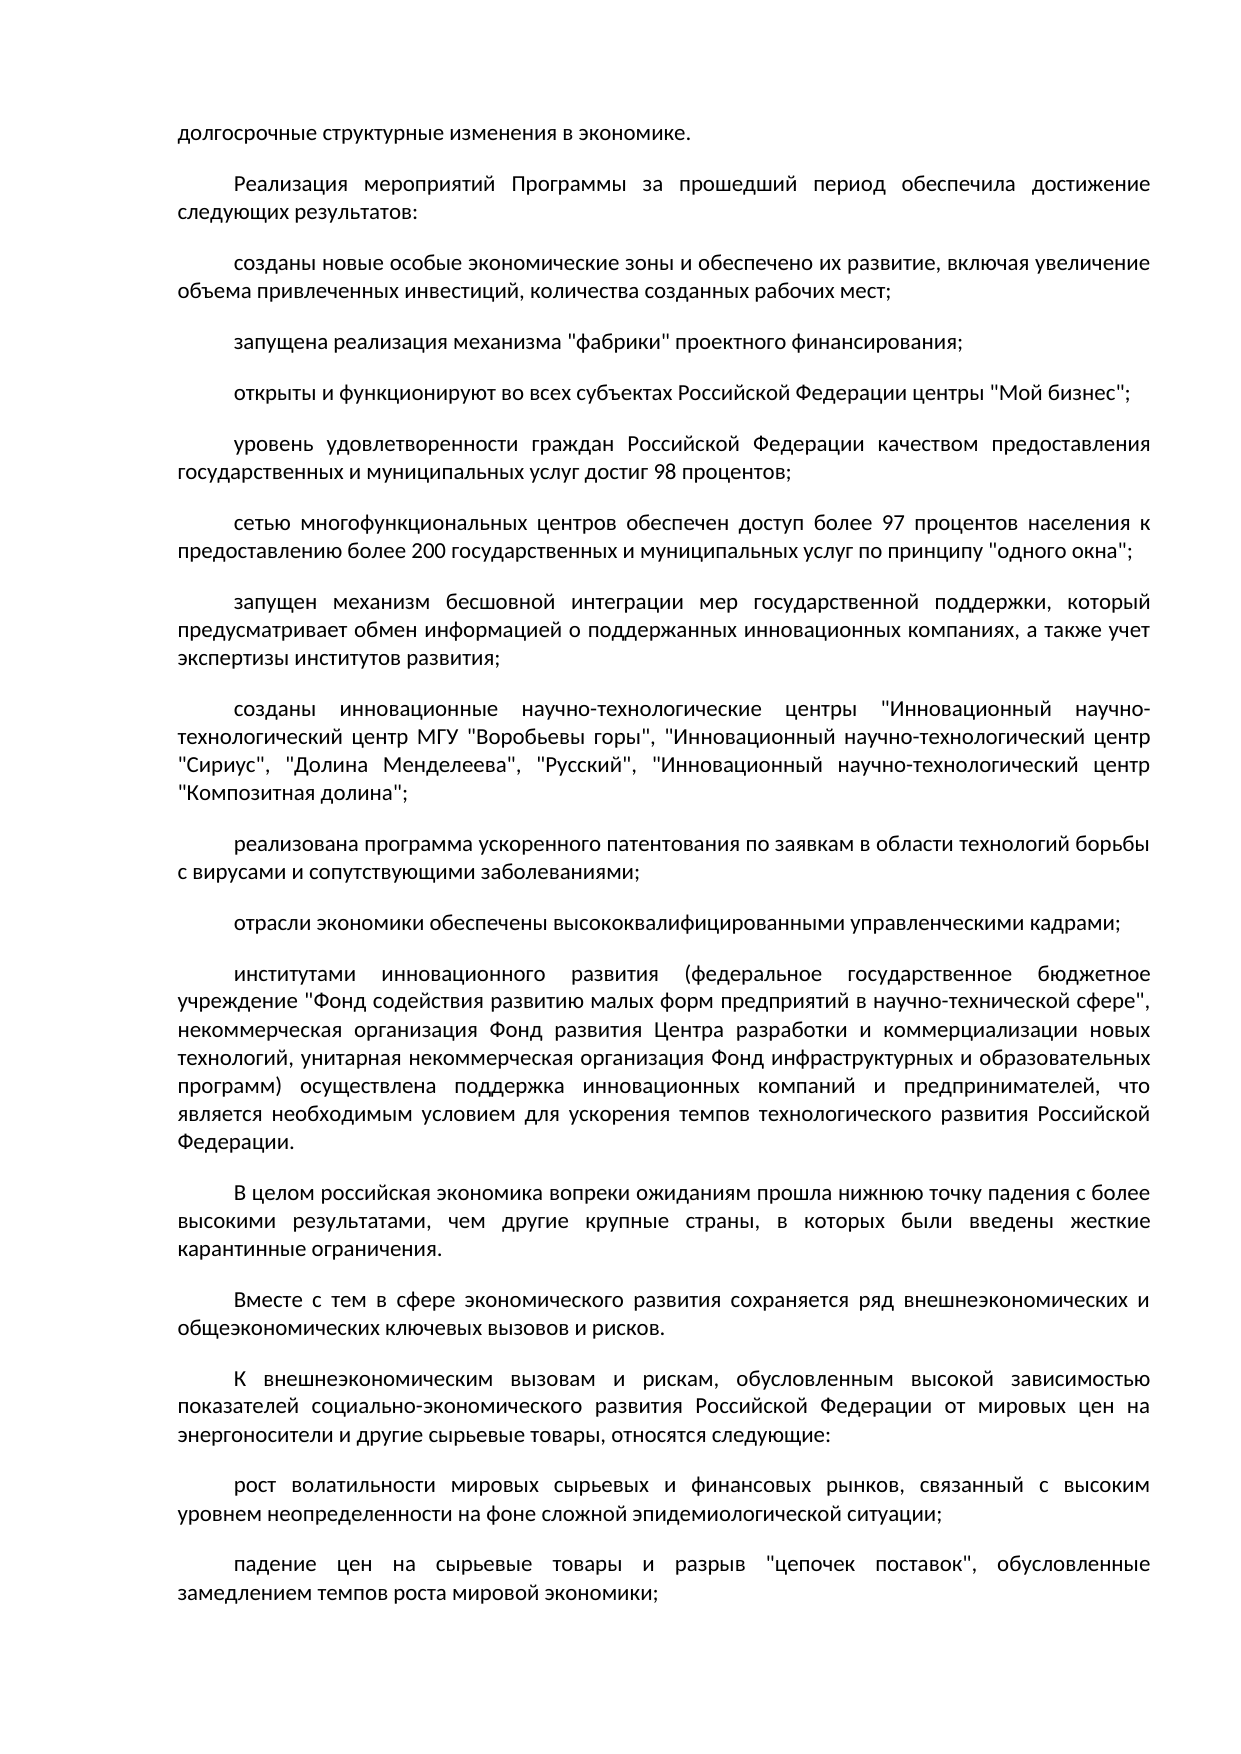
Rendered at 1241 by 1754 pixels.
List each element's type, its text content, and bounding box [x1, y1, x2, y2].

text открыты и функционируют во всех субъектах Российской Федерации центры "Мой бизнес"; [177, 378, 1152, 406]
text К внешнеэкономическим вызовам и рискам, обусловленным высокой зависимостью показателей социально-экономического развития Российской Федерации от мировых цен на энергоносители и другие сырьевые товары, относятся следующие: [177, 1364, 1152, 1448]
text Реализация мероприятий Программы за прошедший период обеспечила достижение следующих результатов: [177, 169, 1152, 225]
text запущена реализация механизма "фабрики" проектного финансирования; [177, 327, 1152, 355]
text созданы новые особые экономические зоны и обеспечено их развитие, включая увеличение объема привлеченных инвестиций, количества созданных рабочих мест; [177, 248, 1152, 304]
text сетью многофункциональных центров обеспечен доступ более 97 процентов населения к предоставлению более 200 государственных и муниципальных услуг по принципу "одного окна"; [177, 508, 1152, 564]
text уровень удовлетворенности граждан Российской Федерации качеством предоставления государственных и муниципальных услуг достиг 98 процентов; [177, 429, 1152, 485]
text В целом российская экономика вопреки ожиданиям прошла нижнюю точку падения с более высокими результатами, чем другие крупные страны, в которых были введены жесткие карантинные ограничения. [177, 1178, 1152, 1262]
text падение цен на сырьевые товары и разрыв "цепочек поставок", обусловленные замедлением темпов роста мировой экономики; [177, 1549, 1152, 1606]
text отрасли экономики обеспечены высококвалифицированными управленческими кадрами; [177, 908, 1152, 936]
text институтами инновационного развития (федеральное государственное бюджетное учреждение "Фонд содействия развитию малых форм предприятий в научно-технической сфере", некоммерческая организация Фонд развития Центра разработки и коммерциализации новых технологий, унитарная некоммерческая организация Фонд инфраструктурных и образовательных программ) осуществлена поддержка инновационных компаний и предпринимателей, что является необходимым условием для ускорения темпов технологического развития Российской Федерации. [177, 959, 1152, 1155]
text Вместе с тем в сфере экономического развития сохраняется ряд внешнеэкономических и общеэкономических ключевых вызовов и рисков. [177, 1285, 1152, 1341]
text созданы инновационные научно-технологические центры "Инновационный научно-технологический центр МГУ "Воробьевы горы", "Инновационный научно-технологический центр "Сириус", "Долина Менделеева", "Русский", "Инновационный научно-технологический центр "Композитная долина"; [177, 694, 1152, 806]
text запущен механизм бесшовной интеграции мер государственной поддержки, который предусматривает обмен информацией о поддержанных инновационных компаниях, а также учет экспертизы институтов развития; [177, 587, 1152, 671]
text реализована программа ускоренного патентования по заявкам в области технологий борьбы с вирусами и сопутствующими заболеваниями; [177, 829, 1152, 885]
text рост волатильности мировых сырьевых и финансовых рынков, связанный с высоким уровнем неопределенности на фоне сложной эпидемиологической ситуации; [177, 1471, 1152, 1527]
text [177, 118, 1152, 146]
